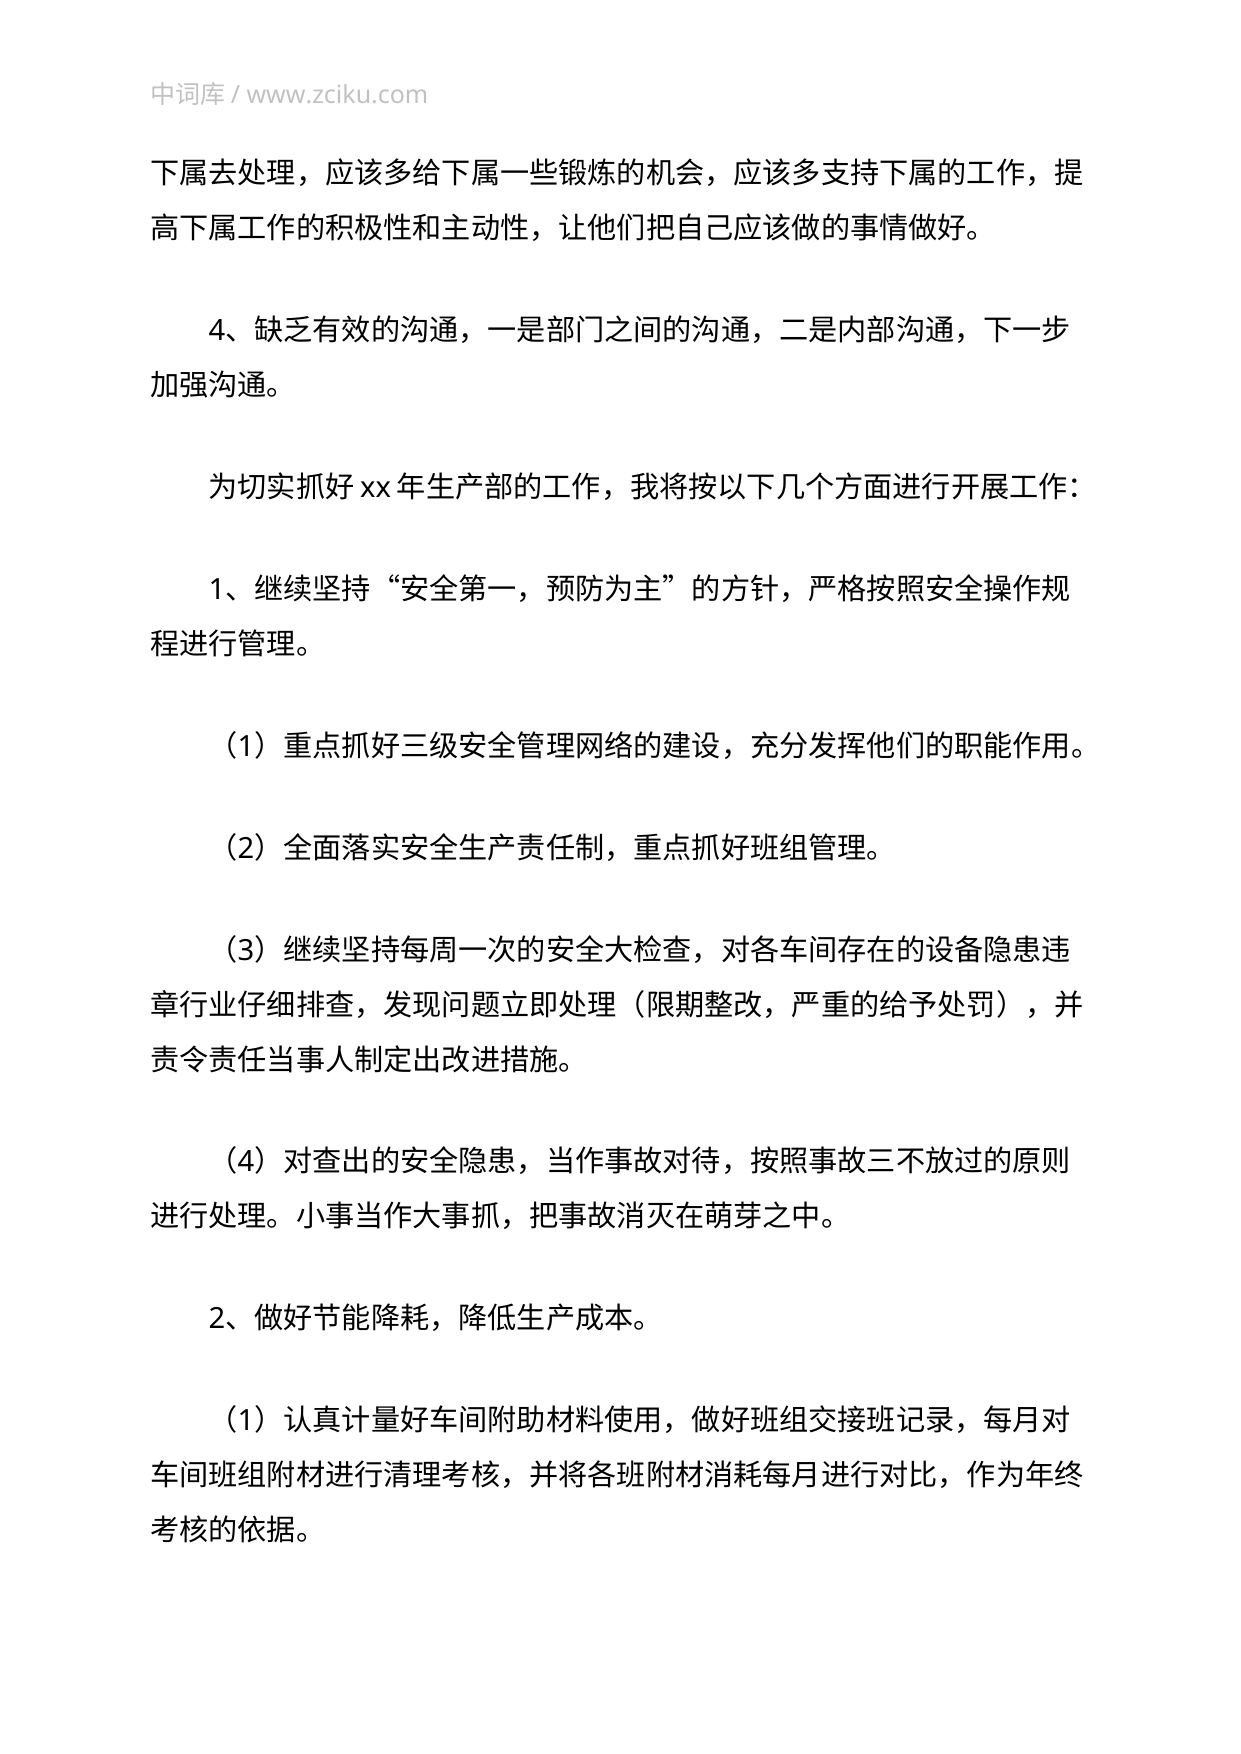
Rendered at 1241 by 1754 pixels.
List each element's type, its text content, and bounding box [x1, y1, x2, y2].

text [150, 150, 1090, 247]
text 为切实抓好xx年生产部的工作，我将按以下几个方面进行开展工作： [150, 463, 1090, 506]
text （2）全面落实安全生产责任制，重点抓好班组管理。 [150, 824, 1090, 867]
text 1、继续坚持“安全第一，预防为主”的方针，严格按照安全操作规程进行管理。 [150, 565, 1090, 663]
text 4、缺乏有效的沟通，一是部门之间的沟通，二是内部沟通，下一步加强沟通。 [150, 307, 1090, 404]
text 2、做好节能降耗，降低生产成本。 [150, 1294, 1090, 1337]
text （1）重点抓好三级安全管理网络的建设，充分发挥他们的职能作用。 [150, 722, 1090, 764]
text （1）认真计量好车间附助材料使用，做好班组交接班记录，每月对车间班组附材进行清理考核，并将各班附材消耗每月进行对比，作为年终考核的依据。 [150, 1397, 1090, 1549]
text （3）继续坚持每周一次的安全大检查，对各车间存在的设备隐患违章行业仔细排查，发现问题立即处理（限期整改，严重的给予处罚），并责令责任当事人制定出改进措施。 [150, 926, 1090, 1078]
text （4）对查出的安全隐患，当作事故对待，按照事故三不放过的原则进行处理。小事当作大事抓，把事故消灭在萌芽之中。 [150, 1138, 1090, 1235]
